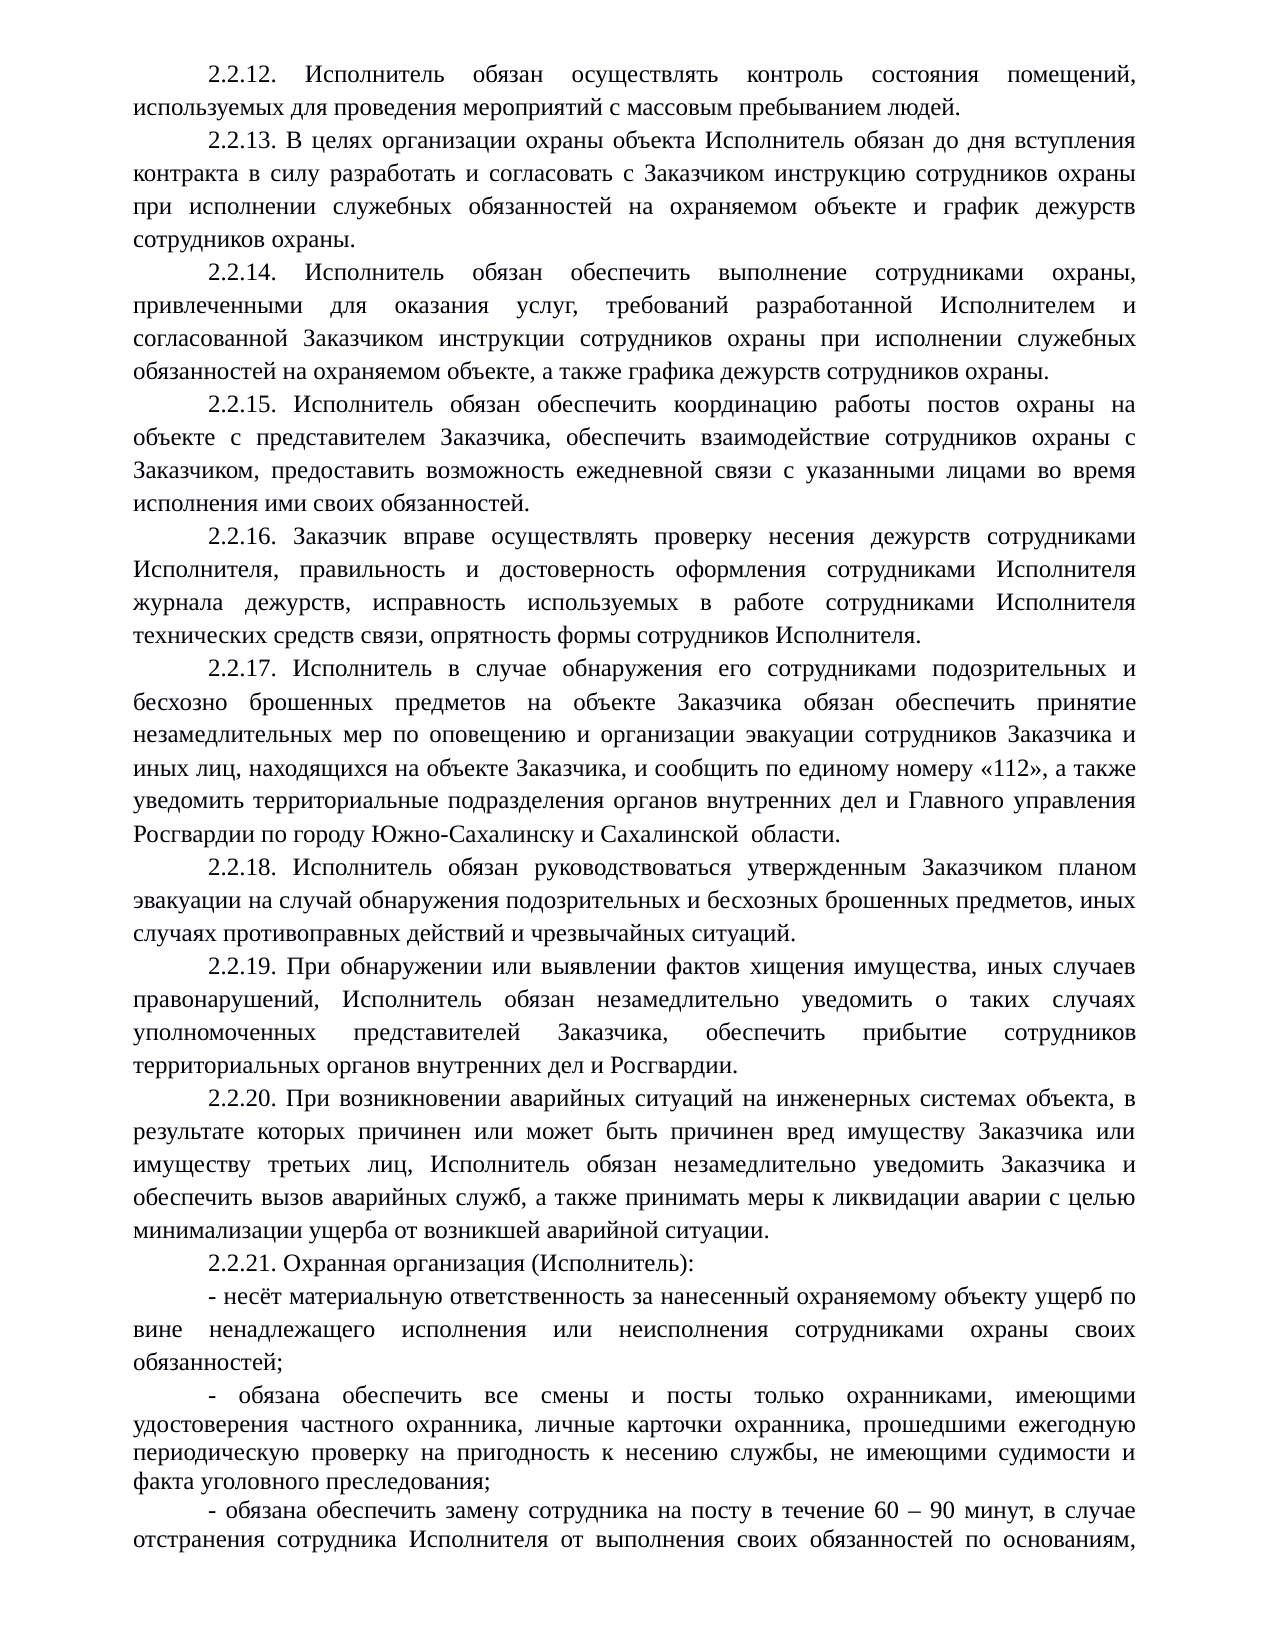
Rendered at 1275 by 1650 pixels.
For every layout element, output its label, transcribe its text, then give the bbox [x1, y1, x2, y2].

text 2.2.14. Исполнитель обязан обеспечить выполнение сотрудниками охраны, привлеченными для оказания услуг, требований разработанной Исполнителем и согласованной Заказчиком инструкции сотрудников охраны при исполнении служебных обязанностей на охраняемом объекте, а также графика дежурств сотрудников охраны. [133, 257, 1137, 385]
text 2.2.12. Исполнитель обязан осуществлять контроль состояния помещений, используемых для проведения мероприятий с массовым пребыванием людей. [133, 59, 1137, 121]
text 2.2.18. Исполнитель обязан руководствоваться утвержденным Заказчиком планом эвакуации на случай обнаружения подозрительных и бесхозных брошенных предметов, иных случаях противоправных действий и чрезвычайных ситуаций. [133, 852, 1137, 946]
text - несёт материальную ответственность за нанесенный охраняемому объекту ущерб по вине ненадлежащего исполнения или неисполнения сотрудниками охраны своих обязанностей; [133, 1281, 1137, 1376]
text - обязана обеспечить все смены и посты только охранниками, имеющими удостоверения частного охранника, личные карточки охранника, прошедшими ежегодную периодическую проверку на пригодность к несению службы, не имеющими судимости и факта уголовного преследования; [133, 1380, 1137, 1495]
text 2.2.15. Исполнитель обязан обеспечить координацию работы постов охраны на объекте с представителем Заказчика, обеспечить взаимодействие сотрудников охраны с Заказчиком, предоставить возможность ежедневной связи с указанными лицами во время исполнения ими своих обязанностей. [133, 389, 1137, 517]
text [133, 1495, 1137, 1552]
text 2.2.17. Исполнитель в случае обнаружения его сотрудниками подозрительных и бесхозно брошенных предметов на объекте Заказчика обязан обеспечить принятие незамедлительных мер по оповещению и организации эвакуации сотрудников Заказчика и иных лиц, находящихся на объекте Заказчика, и сообщить по единому номеру «112», а также уведомить территориальные подразделения органов внутренних дел и Главного управления Росгвардии по городу Южно-Сахалинску и Сахалинской области. [133, 653, 1137, 847]
text 2.2.20. При возникновении аварийных ситуаций на инженерных системах объекта, в результате которых причинен или может быть причинен вред имуществу Заказчика или имуществу третьих лиц, Исполнитель обязан незамедлительно уведомить Заказчика и обеспечить вызов аварийных служб, а также принимать меры к ликвидации аварии с целью минимализации ущерба от возникшей аварийной ситуации. [133, 1083, 1137, 1244]
text 2.2.13. В целях организации охраны объекта Исполнитель обязан до дня вступления контракта в силу разработать и согласовать с Заказчиком инструкцию сотрудников охраны при исполнении служебных обязанностей на охраняемом объекте и график дежурств сотрудников охраны. [133, 125, 1137, 253]
text 2.2.21. Охранная организация (Исполнитель): [133, 1248, 1137, 1277]
text 2.2.19. При обнаружении или выявлении фактов хищения имущества, иных случаев правонарушений, Исполнитель обязан незамедлительно уведомить о таких случаях уполномоченных представителей Заказчика, обеспечить прибытие сотрудников территориальных органов внутренних дел и Росгвардии. [133, 951, 1137, 1078]
text 2.2.16. Заказчик вправе осуществлять проверку несения дежурств сотрудниками Исполнителя, правильность и достоверность оформления сотрудниками Исполнителя журнала дежурств, исправность используемых в работе сотрудниками Исполнителя технических средств связи, опрятность формы сотрудников Исполнителя. [133, 521, 1137, 649]
